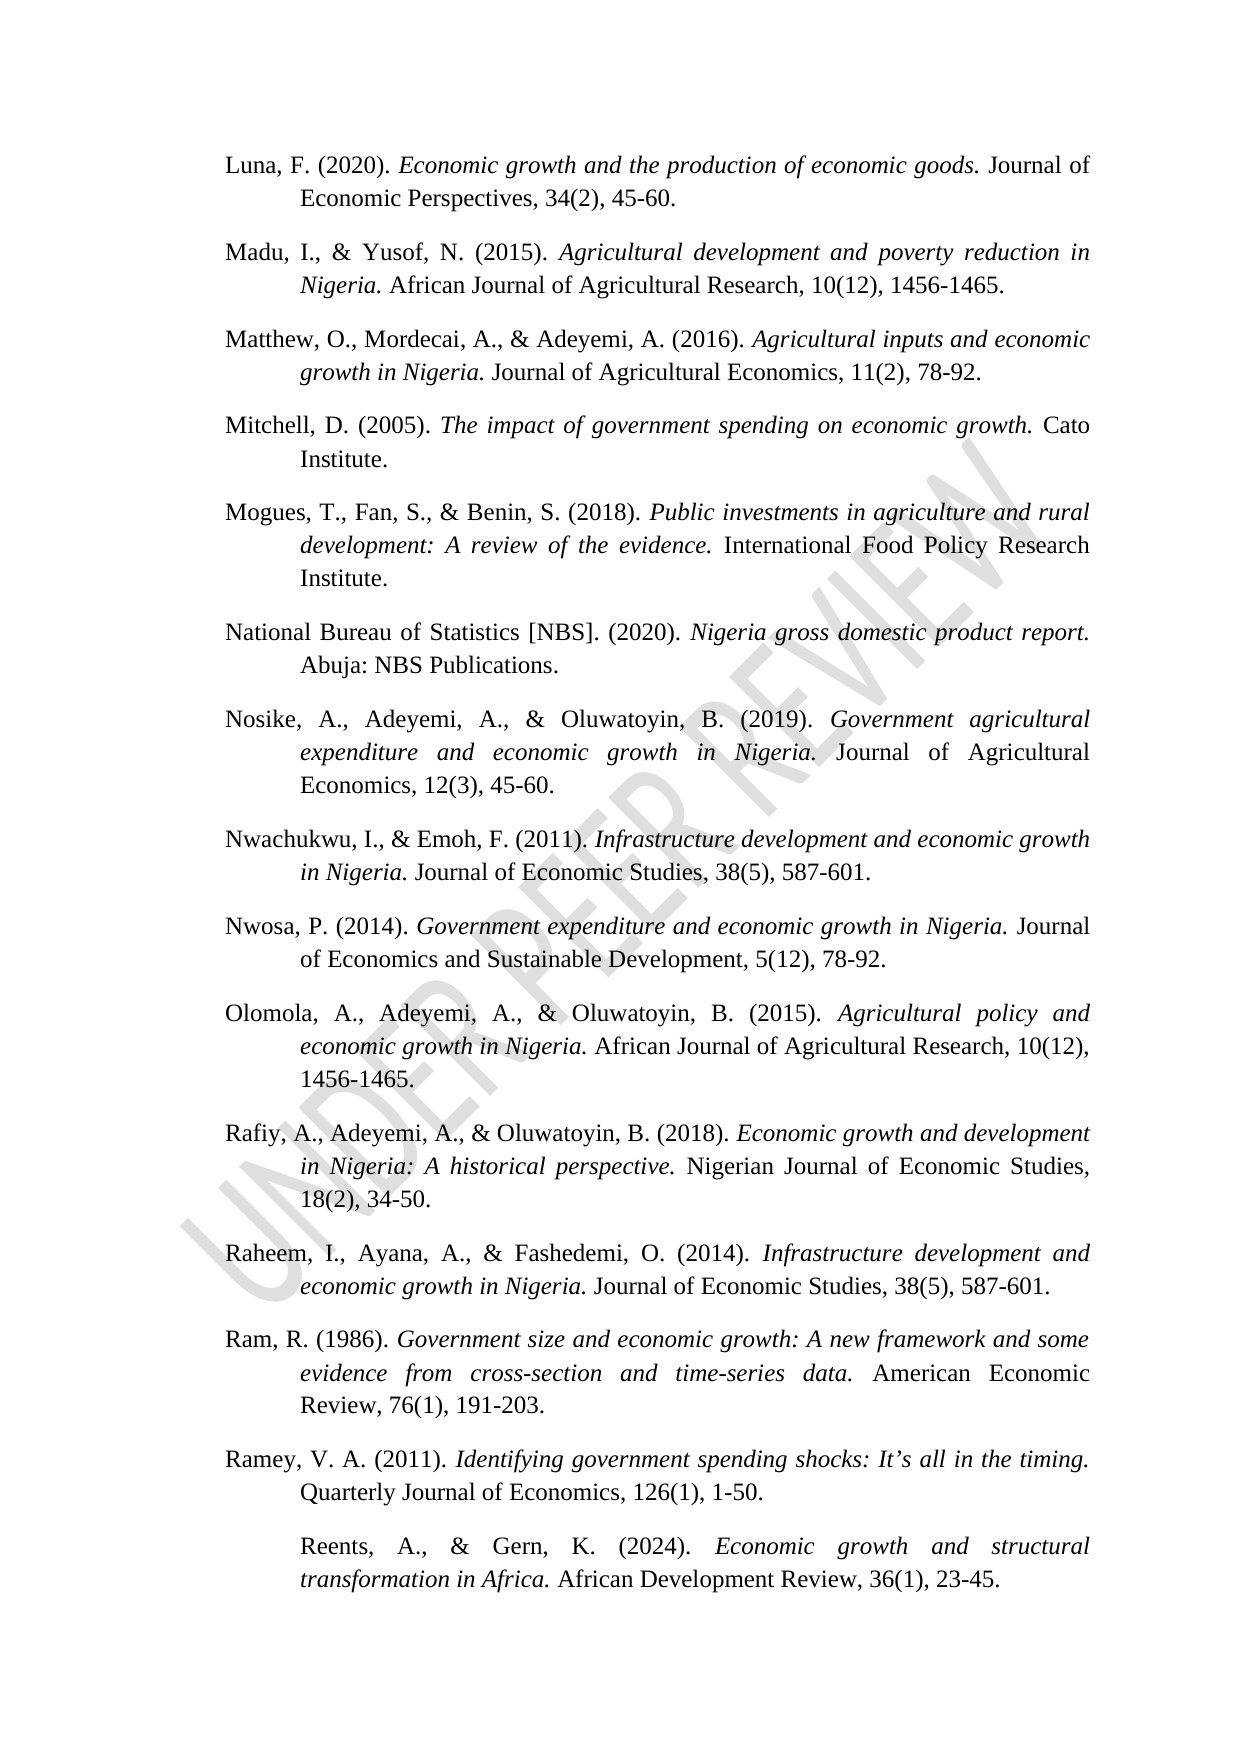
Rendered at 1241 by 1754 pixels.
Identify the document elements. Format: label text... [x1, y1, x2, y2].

text Olomola, A., Adeyemi, A., & Oluwatoyin, B. (2015). Agricultural policy and economic growth in Nigeria. African Journal of Agricultural Research, 10(12), 1456-1465. [225, 998, 1090, 1093]
text Rafiy, A., Adeyemi, A., & Oluwatoyin, B. (2018). Economic growth and development in Nigeria: A historical perspective. Nigerian Journal of Economic Studies, 18(2), 34-50. [225, 1118, 1090, 1213]
text Luna, F. (2020). Economic growth and the production of economic goods. Journal of Economic Perspectives, 34(2), 45-60. [225, 150, 1090, 212]
text Nwachukwu, I., & Emoh, F. (2011). Infrastructure development and economic growth in Nigeria. Journal of Economic Studies, 38(5), 587-601. [225, 824, 1090, 886]
text Ram, R. (1986). Government size and economic growth: A new framework and some evidence from cross-section and time-series data. American Economic Review, 76(1), 191-203. [225, 1324, 1090, 1419]
text National Bureau of Statistics [NBS]. (2020). Nigeria gross domestic product report. Abuja: NBS Publications. [225, 617, 1090, 679]
text Matthew, O., Mordecai, A., & Adeyemi, A. (2016). Agricultural inputs and economic growth in Nigeria. Journal of Agricultural Economics, 11(2), 78-92. [225, 324, 1090, 386]
text Nosike, A., Adeyemi, A., & Oluwatoyin, B. (2019). Government agricultural expenditure and economic growth in Nigeria. Journal of Agricultural Economics, 12(3), 45-60. [225, 704, 1090, 799]
text Ramey, V. A. (2011). Identifying government spending shocks: It’s all in the timing. Quarterly Journal of Economics, 126(1), 1-50. [225, 1444, 1090, 1506]
text Mitchell, D. (2005). The impact of government spending on economic growth. Cato Institute. [225, 411, 1090, 472]
text Nwosa, P. (2014). Government expenditure and economic growth in Nigeria. Journal of Economics and Sustainable Development, 5(12), 78-92. [225, 911, 1090, 973]
text Raheem, I., Ayana, A., & Fashedemi, O. (2014). Infrastructure development and economic growth in Nigeria. Journal of Economic Studies, 38(5), 587-601. [225, 1238, 1090, 1299]
text Mogues, T., Fan, S., & Benin, S. (2018). Public investments in agriculture and rural development: A review of the evidence. International Food Policy Research Institute. [225, 497, 1090, 592]
text Reents, A., & Gern, K. (2024). Economic growth and structural transformation in Africa. African Development Review, 36(1), 23-45. [225, 1531, 1090, 1593]
text Madu, I., & Yusof, N. (2015). Agricultural development and poverty reduction in Nigeria. African Journal of Agricultural Research, 10(12), 1456-1465. [225, 237, 1090, 299]
